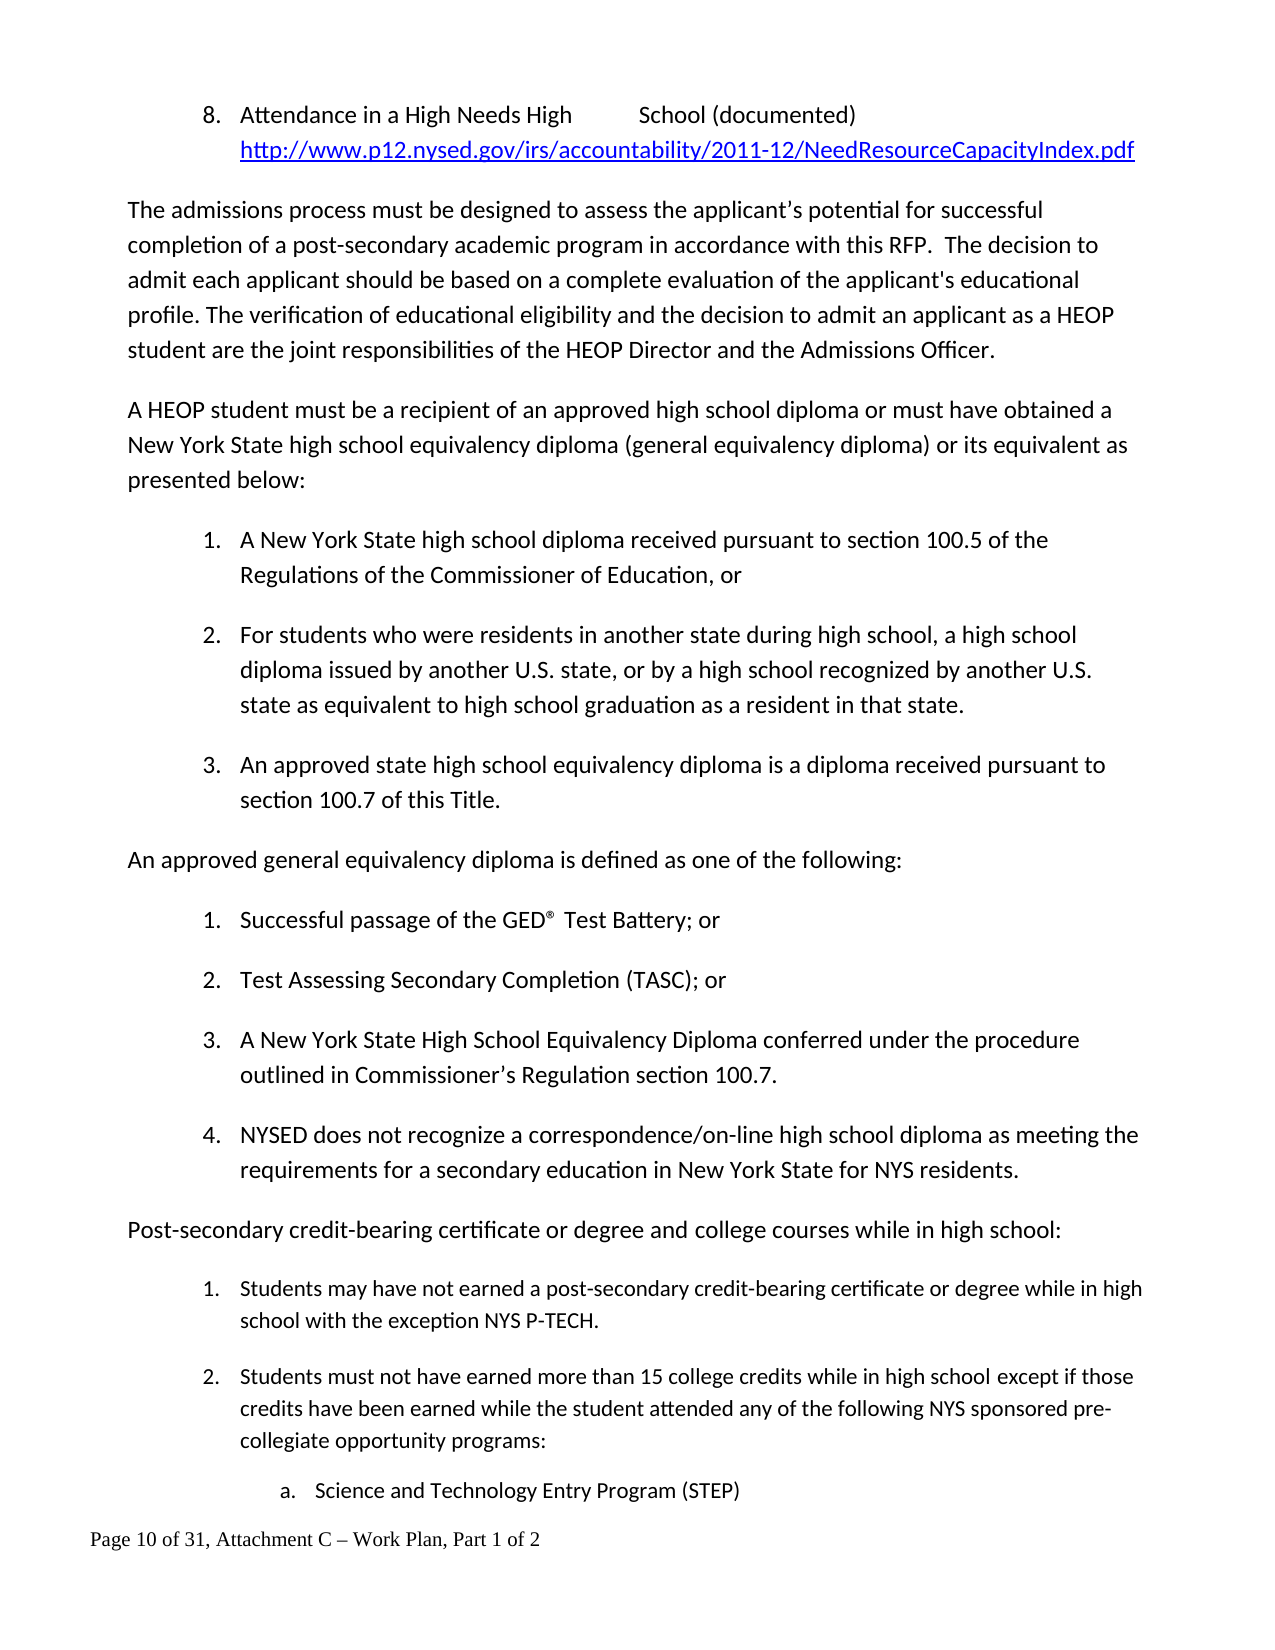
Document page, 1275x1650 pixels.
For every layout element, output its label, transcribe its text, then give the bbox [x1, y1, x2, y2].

text A HEOP student must be a recipient of an approved high school diploma or must have obtained a New York State high school equivalency diploma (general equivalency diploma) or its equivalent as presented below: [127, 394, 1147, 494]
text An approved general equivalency diploma is defined as one of the following: [127, 844, 1147, 874]
list Students may have not earned a post-secondary credit-bearing certificate or degree while in high school with the exception NYS P-TECH. [202, 1274, 1147, 1334]
list An approved state high school equivalency diploma is a diploma received pursuant to section 100.7 of this Title. [202, 749, 1147, 814]
text The admissions process must be designed to assess the applicant’s potential for successful completion of a post-secondary academic program in accordance with this RFP. The decision to admit each applicant should be based on a complete evaluation of the applicant's educational profile. The verification of educational eligibility and the decision to admit an applicant as a HEOP student are the joint responsibilities of the HEOP Director and the Admissions Officer. [127, 194, 1147, 364]
list NYSED does not recognize a correspondence/on-line high school diploma as meeting the requirements for a secondary education in New York State for NYS residents. [202, 1119, 1147, 1184]
list A New York State High School Equivalency Diploma conferred under the procedure outlined in Commissioner’s Regulation section 100.7. [202, 1024, 1147, 1089]
list A New York State high school diploma received pursuant to section 100.5 of the Regulations of the Commissioner of Education, or [202, 524, 1147, 589]
list Attendance in a High Needs High School (documented) http://www.p12.nysed.gov/irs/accountability/2011-12/NeedResourceCapacityIndex.pdf [202, 99, 1147, 164]
list Students must not have earned more than 15 college credits while in high school except if those credits have been earned while the student attended any of the following NYS sponsored pre-collegiate opportunity programs: [202, 1362, 1147, 1454]
text Post-secondary credit-bearing certificate or degree and college courses while in high school: [127, 1214, 1147, 1244]
list Science and Technology Entry Program (STEP) [296, 1476, 1147, 1504]
list Test Assessing Secondary Completion (TASC); or [202, 964, 1147, 994]
list Successful passage of the GED® Test Battery; or [202, 904, 1147, 934]
list For students who were residents in another state during high school, a high school diploma issued by another U.S. state, or by a high school recognized by another U.S. state as equivalent to high school graduation as a resident in that state. [202, 619, 1147, 719]
